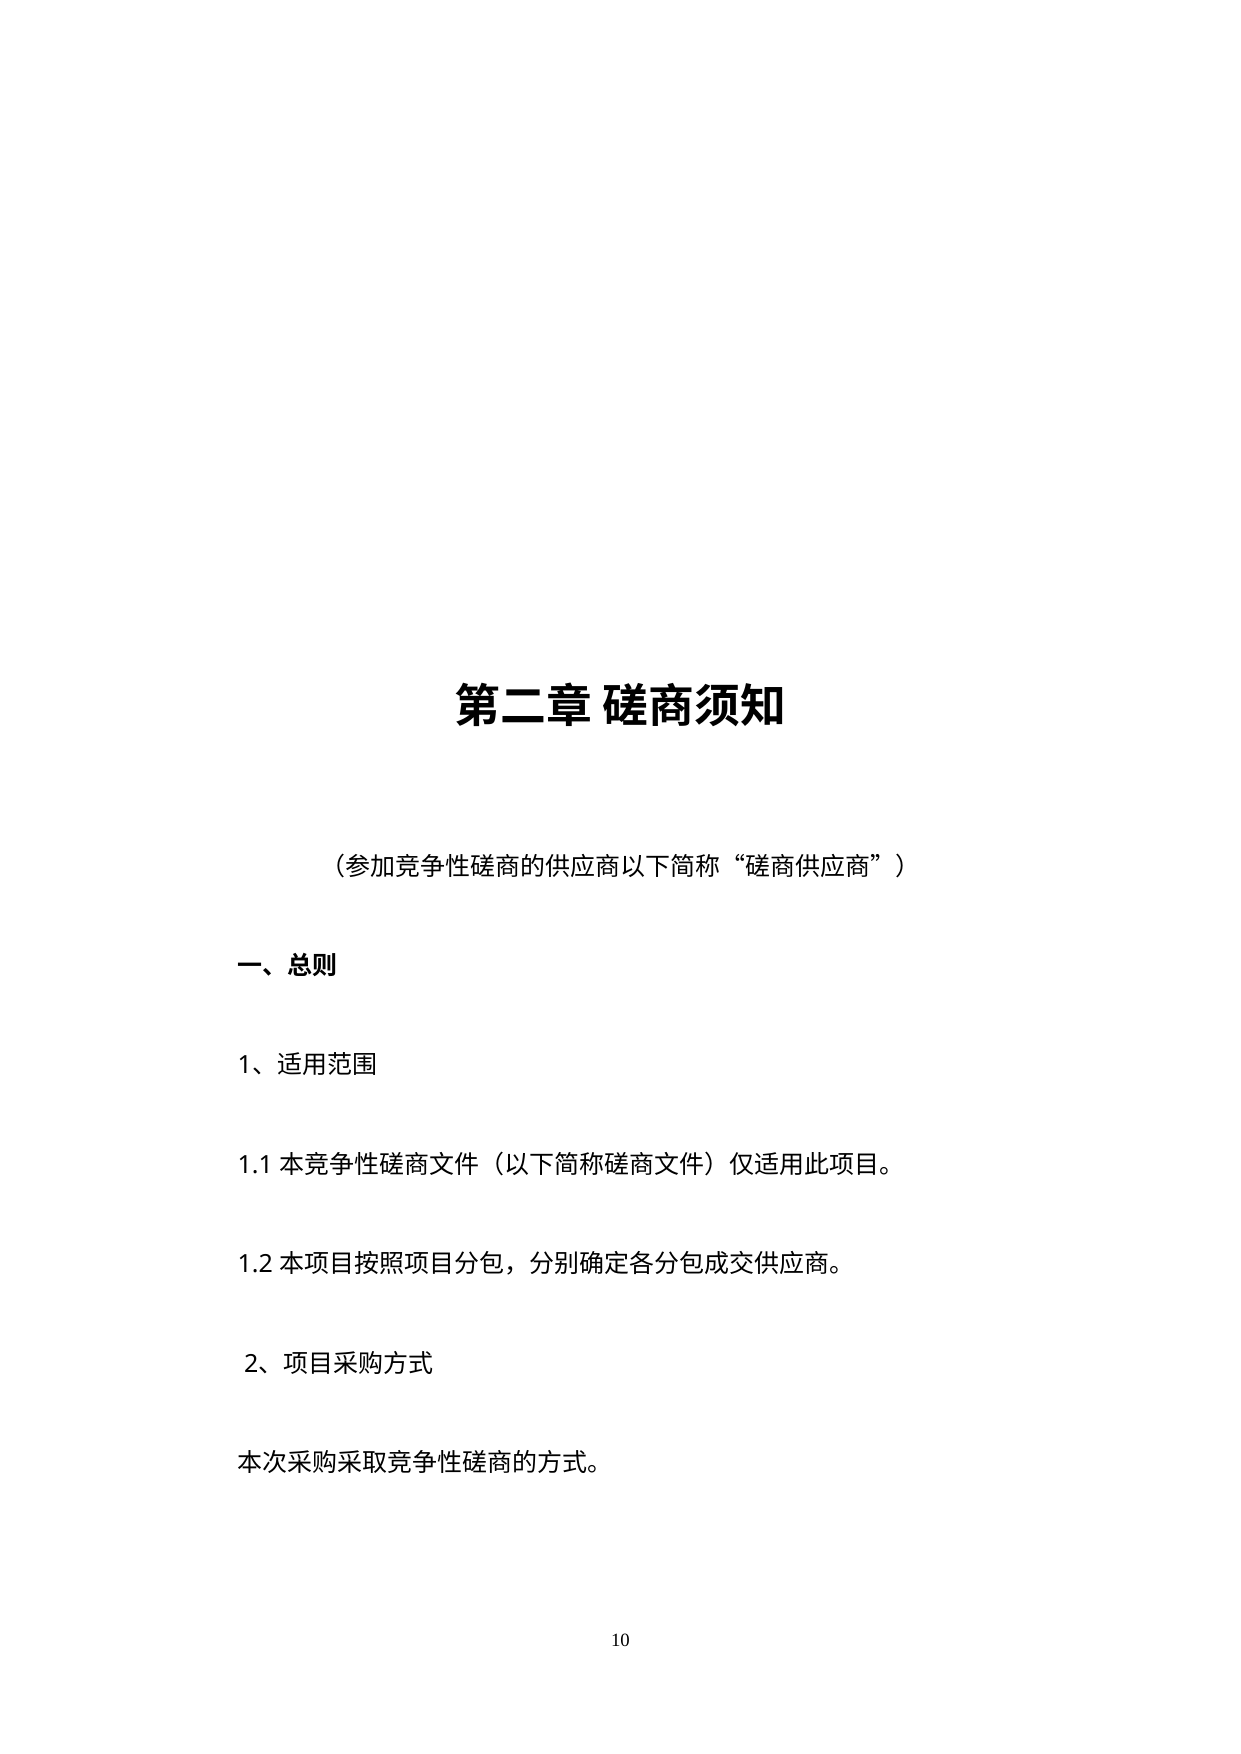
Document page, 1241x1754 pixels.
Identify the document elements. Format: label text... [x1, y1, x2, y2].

text （参加竞争性磋商的供应商以下简称“磋商供应商”） [187, 832, 1053, 897]
text 1.1 本竞争性磋商文件（以下简称磋商文件）仅适用此项目。 [187, 1130, 1053, 1195]
text 第二章 磋商须知 [187, 654, 1053, 751]
text 一、总则 [187, 931, 1053, 996]
text 2、项目采购方式 [187, 1329, 1053, 1394]
text 1、适用范围 [187, 1031, 1053, 1096]
text 本次采购采取竞争性磋商的方式。 [187, 1428, 1053, 1493]
text 1.2 本项目按照项目分包，分别确定各分包成交供应商。 [187, 1229, 1053, 1294]
